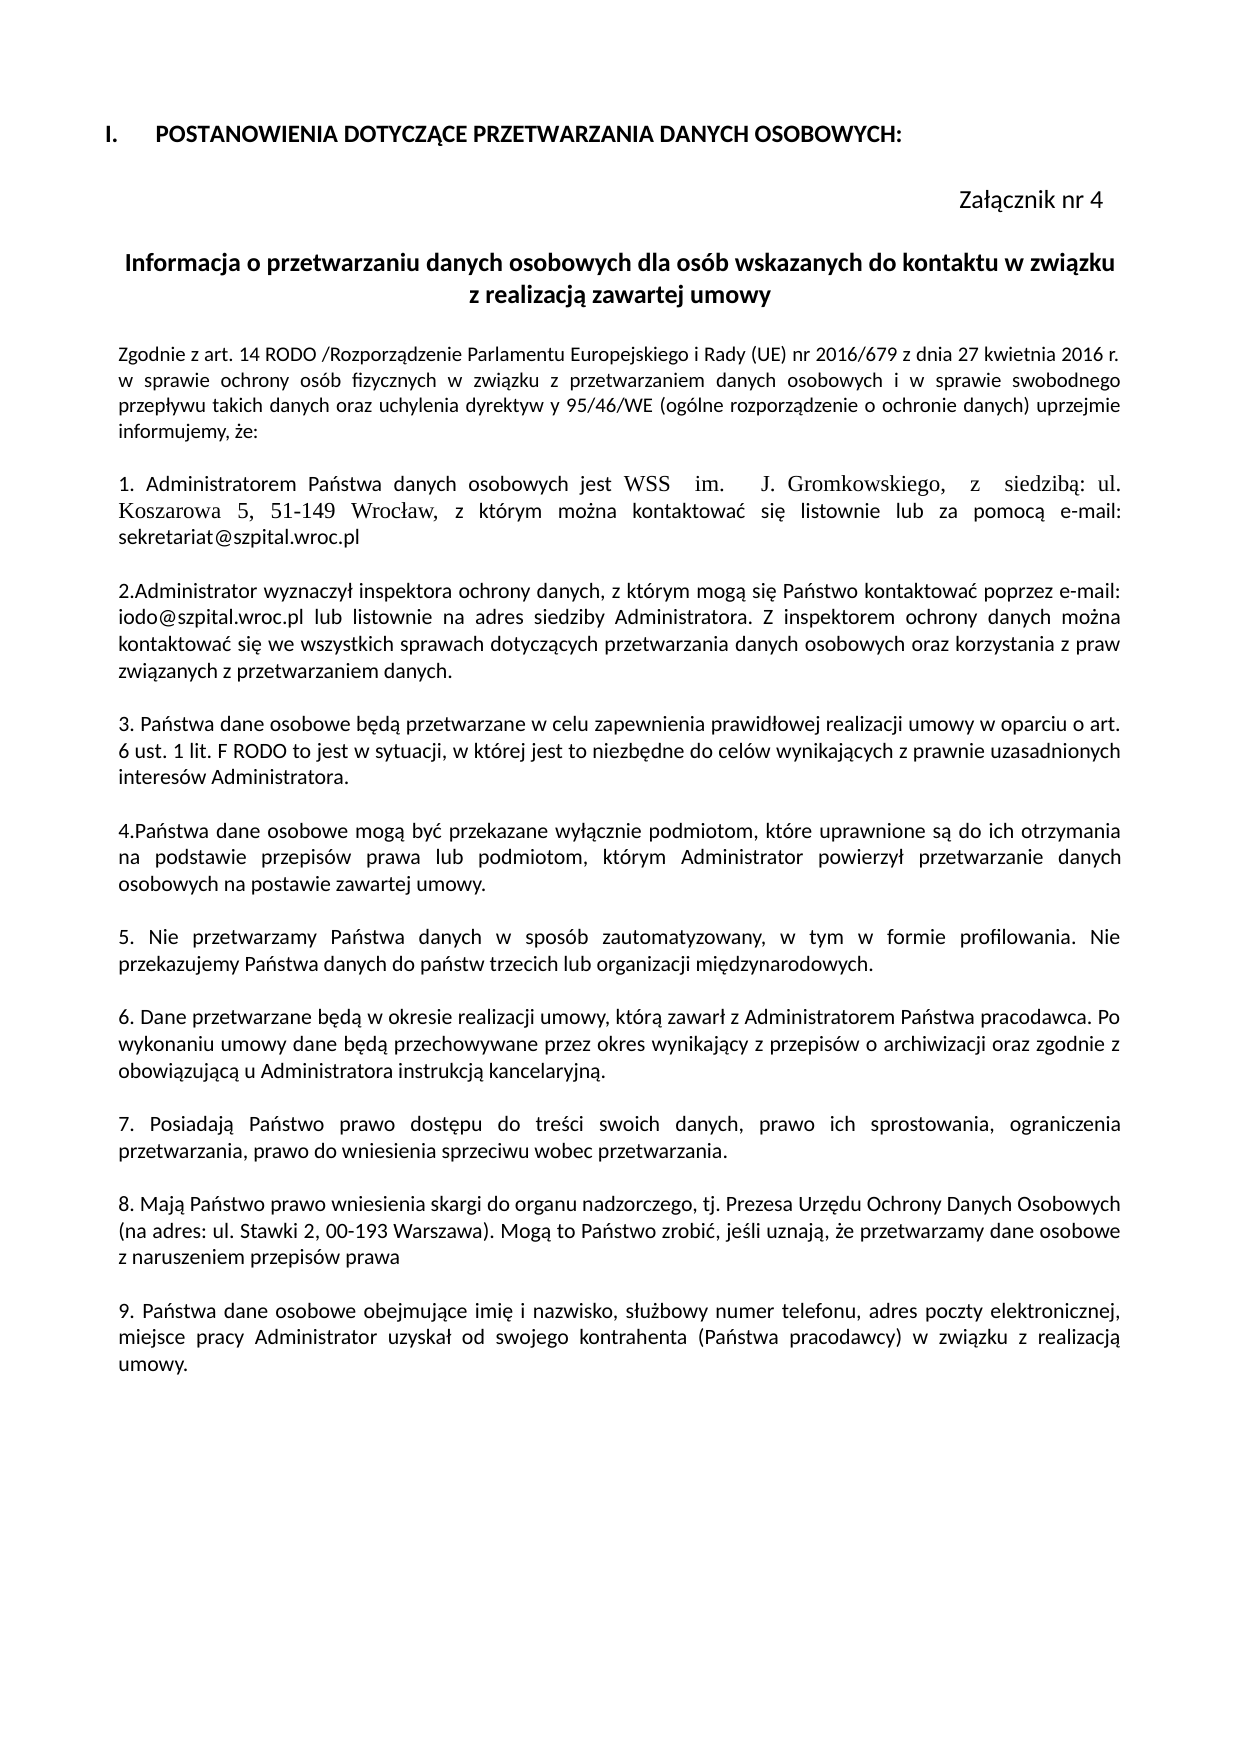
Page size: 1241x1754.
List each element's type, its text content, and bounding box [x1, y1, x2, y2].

text 5. Nie przetwarzamy Państwa danych w sposób zautomatyzowany, w tym w formie profilowania. Nie przekazujemy Państwa danych do państw trzecich lub organizacji międzynarodowych. [118, 923, 1122, 977]
text 4.Państwa dane osobowe mogą być przekazane wyłącznie podmiotom, które uprawnione są do ich otrzymania na podstawie przepisów prawa lub podmiotom, którym Administrator powierzył przetwarzanie danych osobowych na postawie zawartej umowy. [118, 817, 1122, 897]
text 2.Administrator wyznaczył inspektora ochrony danych, z którym mogą się Państwo kontaktować poprzez e-mail: iodo@szpital.wroc.pl lub listownie na adres siedziby Administratora. Z inspektorem ochrony danych można kontaktować się we wszystkich sprawach dotyczących przetwarzania danych osobowych oraz korzystania z praw związanych z przetwarzaniem danych. [118, 577, 1122, 683]
text 7. Posiadają Państwo prawo dostępu do treści swoich danych, prawo ich sprostowania, ograniczenia przetwarzania, prawo do wniesienia sprzeciwu wobec przetwarzania. [118, 1110, 1122, 1163]
text Zgodnie z art. 14 RODO /Rozporządzenie Parlamentu Europejskiego i Rady (UE) nr 2016/679 z dnia 27 kwietnia 2016 r. w sprawie ochrony osób fizycznych w związku z przetwarzaniem danych osobowych i w sprawie swobodnego przepływu takich danych oraz uchylenia dyrektyw y 95/46/WE (ogólne rozporządzenie o ochronie danych) uprzejmie informujemy, że: [118, 342, 1122, 443]
text 3. Państwa dane osobowe będą przetwarzane w celu zapewnienia prawidłowej realizacji umowy w oparciu o art. 6 ust. 1 lit. F RODO to jest w sytuacji, w której jest to niezbędne do celów wynikających z prawnie uzasadnionych interesów Administratora. [118, 710, 1122, 790]
text 1. Administratorem Państwa danych osobowych jest WSS im. J. Gromkowskiego, z siedzibą: ul. Koszarowa 5, 51-149 Wrocław, z którym można kontaktować się listownie lub za pomocą e-mail: sekretariat@szpital.wroc.pl [118, 470, 1122, 550]
text Załącznik nr 4 [118, 183, 1122, 214]
text 8. Mają Państwo prawo wniesienia skargi do organu nadzorczego, tj. Prezesa Urzędu Ochrony Danych Osobowych (na adres: ul. Stawki 2, 00-193 Warszawa). Mogą to Państwo zrobić, jeśli uznają, że przetwarzamy dane osobowe z naruszeniem przepisów prawa [118, 1190, 1122, 1270]
text Informacja o przetwarzaniu danych osobowych dla osób wskazanych do kontaktu w związku z realizacją zawartej umowy [118, 246, 1122, 310]
list POSTANOWIENIA DOTYCZĄCE PRZETWARZANIA DANYCH OSOBOWYCH: [118, 118, 1122, 149]
text 6. Dane przetwarzane będą w okresie realizacji umowy, którą zawarł z Administratorem Państwa pracodawca. Po wykonaniu umowy dane będą przechowywane przez okres wynikający z przepisów o archiwizacji oraz zgodnie z obowiązującą u Administratora instrukcją kancelaryjną. [118, 1003, 1122, 1083]
text 9. Państwa dane osobowe obejmujące imię i nazwisko, służbowy numer telefonu, adres poczty elektronicznej, miejsce pracy Administrator uzyskał od swojego kontrahenta (Państwa pracodawcy) w związku z realizacją umowy. [118, 1297, 1122, 1377]
